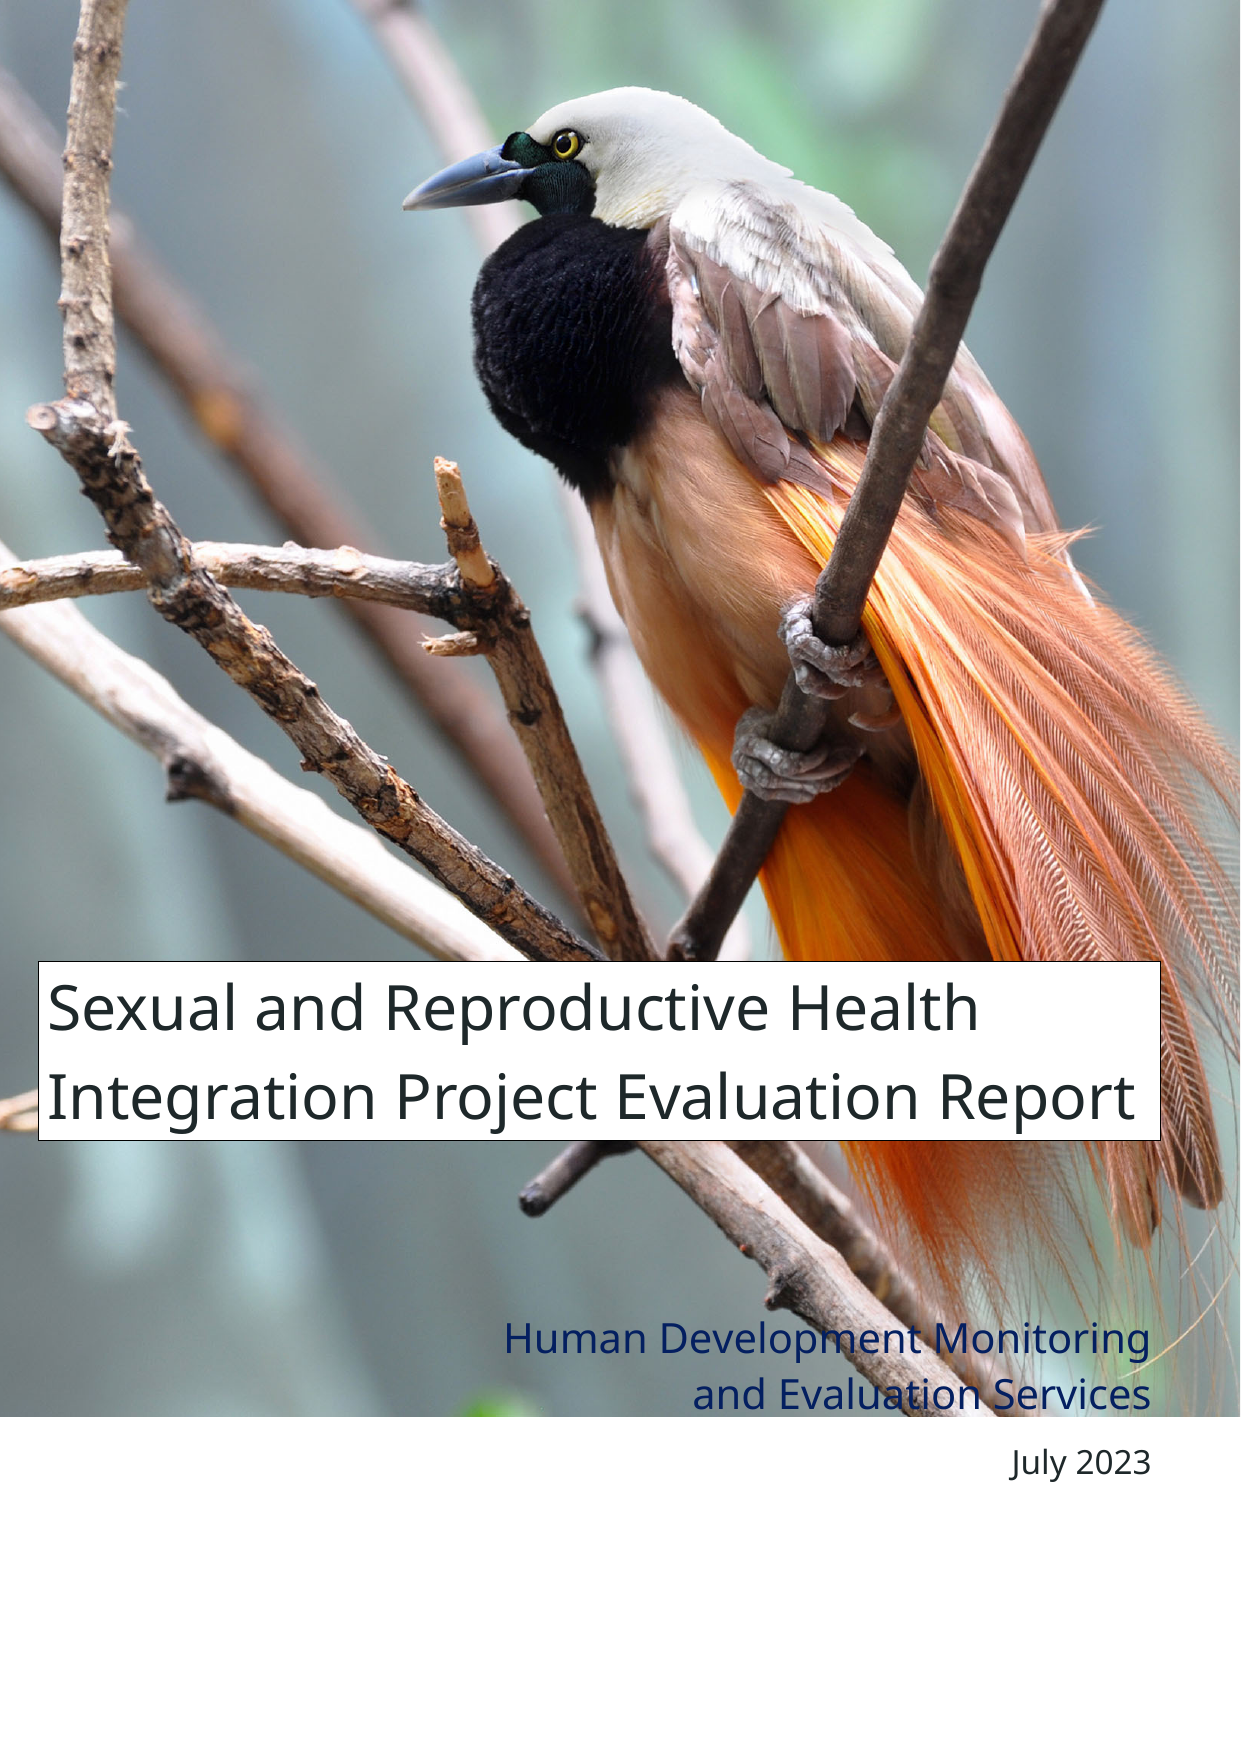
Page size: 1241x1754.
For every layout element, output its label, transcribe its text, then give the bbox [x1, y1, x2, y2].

title Sexual and Reproductive Health Integration Project Evaluation Report [39, 962, 1160, 1140]
subtitle July 2023 [122, 1439, 1152, 1484]
subtitle Human Development Monitoring and Evaluation Services [122, 1308, 1152, 1422]
picture [0, 0, 1241, 1417]
